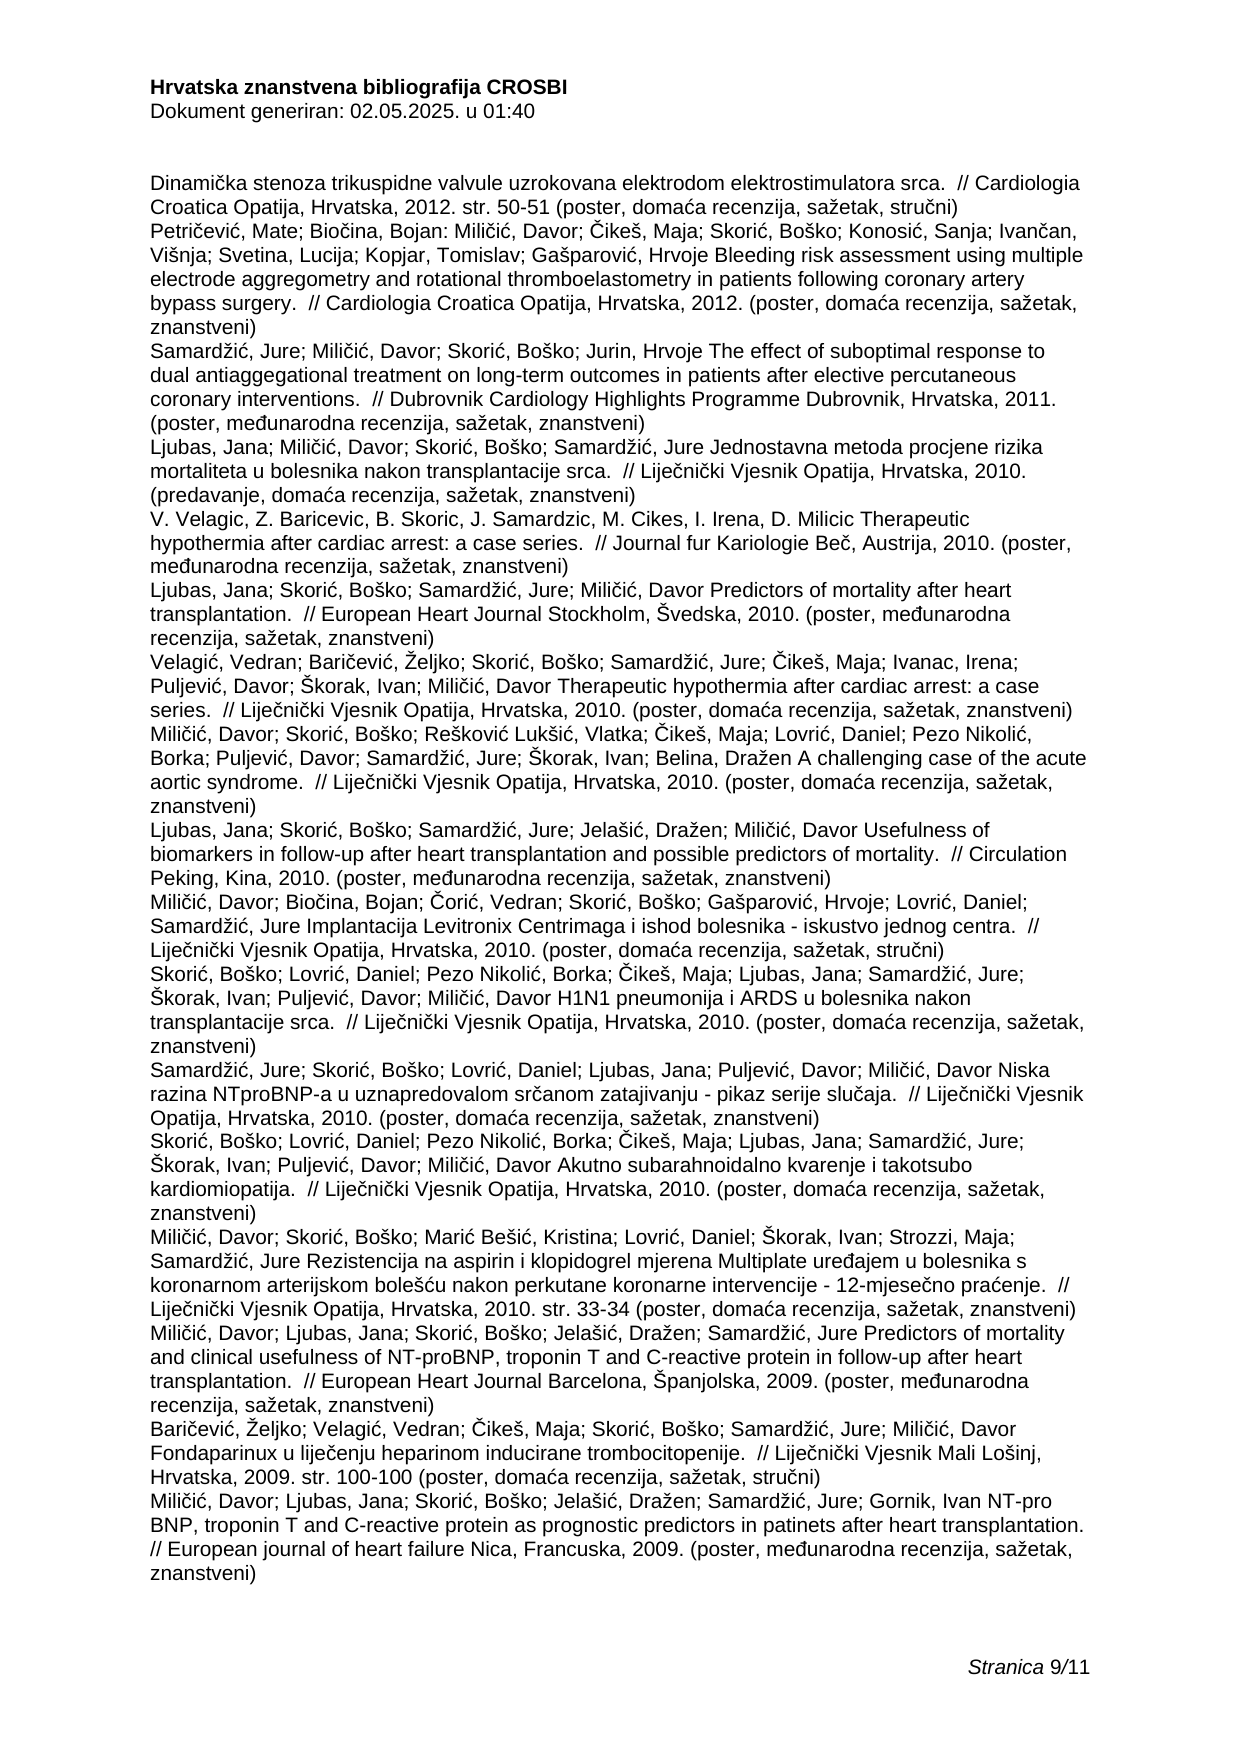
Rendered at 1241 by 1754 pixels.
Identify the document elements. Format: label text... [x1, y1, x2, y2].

text Miličić, Davor; Biočina, Bojan; Čorić, Vedran; Skorić, Boško; Gašparović, Hrvoje; Lovrić, Daniel; Samardžić, Jure [150, 890, 1090, 962]
text V. Velagic, Z. Baricevic, B. Skoric, J. Samardzic, M. Cikes, I. Irena, D. Milicic [150, 506, 1090, 578]
text Miličić, Davor; Ljubas, Jana; Skorić, Boško; Jelašić, Dražen; Samardžić, Jure; Gornik, Ivan [150, 1489, 1090, 1584]
text Baričević, Željko; Velagić, Vedran; Čikeš, Maja; Skorić, Boško; Samardžić, Jure; Miličić, Davor [150, 1417, 1090, 1489]
text Samardžić, Jure; Skorić, Boško; Lovrić, Daniel; Ljubas, Jana; Puljević, Davor; Miličić, Davor [150, 1057, 1090, 1129]
text Miličić, Davor; Ljubas, Jana; Skorić, Boško; Jelašić, Dražen; Samardžić, Jure [150, 1321, 1090, 1417]
text Velagić, Vedran; Baričević, Željko; Skorić, Boško; Samardžić, Jure; Čikeš, Maja; Ivanac, Irena; Puljević, Davor; Škorak, Ivan; Miličić, Davor [150, 650, 1090, 722]
text Ljubas, Jana; Miličić, Davor; Skorić, Boško; Samardžić, Jure [150, 434, 1090, 506]
text Skorić, Boško; Lovrić, Daniel; Pezo Nikolić, Borka; Čikeš, Maja; Ljubas, Jana; Samardžić, Jure; Škorak, Ivan; Puljević, Davor; Miličić, Davor [150, 1129, 1090, 1225]
text Miličić, Davor; Skorić, Boško; Marić Bešić, Kristina; Lovrić, Daniel; Škorak, Ivan; Strozzi, Maja; Samardžić, Jure [150, 1225, 1090, 1321]
text Ljubas, Jana; Skorić, Boško; Samardžić, Jure; Jelašić, Dražen; Miličić, Davor [150, 818, 1090, 890]
text Ljubas, Jana; Skorić, Boško; Samardžić, Jure; Miličić, Davor [150, 578, 1090, 650]
text Miličić, Davor; Skorić, Boško; Rešković Lukšić, Vlatka; Čikeš, Maja; Lovrić, Daniel; Pezo Nikolić, Borka; Puljević, Davor; Samardžić, Jure; Škorak, Ivan; Belina, Dražen [150, 722, 1090, 818]
text Petričević, Mate; Biočina, Bojan: Miličić, Davor; Čikeš, Maja; Skorić, Boško; Konosić, Sanja; Ivančan, Višnja; Svetina, Lucija; Kopjar, Tomislav; Gašparović, Hrvoje [150, 219, 1090, 339]
text Skorić, Boško; Lovrić, Daniel; Pezo Nikolić, Borka; Čikeš, Maja; Ljubas, Jana; Samardžić, Jure; Škorak, Ivan; Puljević, Davor; Miličić, Davor [150, 962, 1090, 1057]
text Samardžić, Jure; Miličić, Davor; Skorić, Boško; Jurin, Hrvoje [150, 339, 1090, 434]
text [150, 171, 1090, 219]
